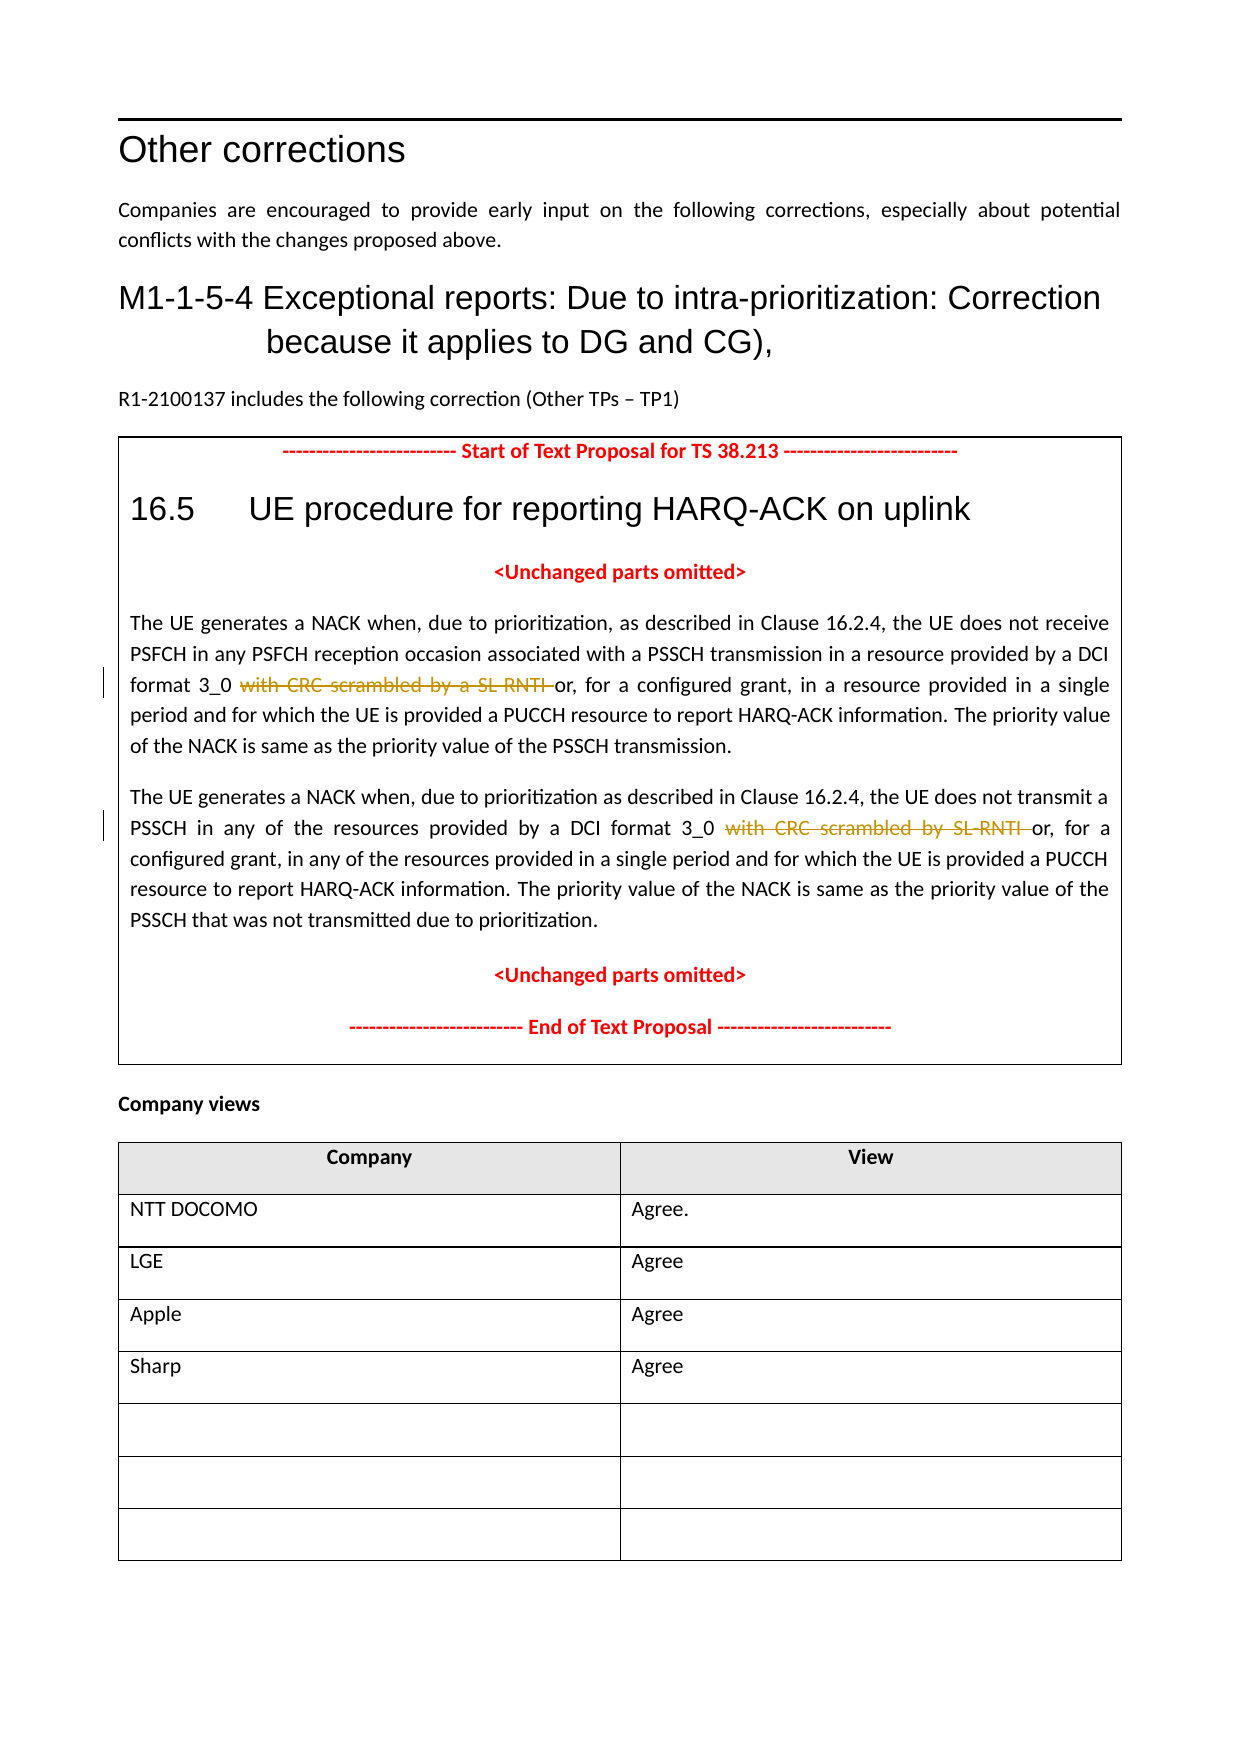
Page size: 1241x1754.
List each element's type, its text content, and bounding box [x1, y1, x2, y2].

table_header View [621, 1143, 1121, 1194]
table_cell NTT DOCOMO [119, 1195, 620, 1246]
table_cell Apple [119, 1300, 620, 1351]
table_cell [119, 1404, 620, 1456]
text Company views [118, 1090, 1122, 1117]
table_header Company [119, 1143, 620, 1194]
table_header -------------------------- Start of Text Proposal for TS 38.213 -------------------------- 16.5 UE procedure for reporting HARQ-ACK on uplink <Unchanged parts omitted> The UE generates a NACK when, due to prioritization, as described in Clause 16.2.4, the UE does not receive PSFCH in any PSFCH reception occasion associated with a PSSCH transmission in a resource provided by a DCI format 3_0 or, for a configured grant, in a resource provided in a single period and for which the UE is provided a PUCCH resource to report HARQ-ACK information. The priority value of the NACK is same as the priority value of the PSSCH transmission. The UE generates a NACK when, due to prioritization as described in Clause 16.2.4, the UE does not transmit a PSSCH in any of the resources provided by a DCI format 3_0 or, for a configured grant, in any of the resources provided in a single period and for which the UE is provided a PUCCH resource to report HARQ-ACK information. The priority value of the NACK is same as the priority value of the PSSCH that was not transmitted due to prioritization. <Unchanged parts omitted> -------------------------- End of Text Proposal -------------------------- [119, 438, 1121, 1064]
text R1-2100137 includes the following correction (Other TPs – TP1) [118, 385, 1122, 412]
table_cell [119, 1457, 620, 1508]
table_cell Agree. [621, 1195, 1121, 1246]
text Companies are encouraged to provide early input on the following corrections, especially about potential conflicts with the changes proposed above. [118, 196, 1122, 253]
table_cell LGE [119, 1248, 620, 1299]
table_cell Agree [621, 1352, 1121, 1403]
table_cell Sharp [119, 1352, 620, 1403]
table_cell Agree [621, 1300, 1121, 1351]
table_cell [621, 1509, 1121, 1560]
table_cell Agree [621, 1248, 1121, 1299]
subtitle M1-1-5-4 Exceptional reports: Due to intra-prioritization: Correction because it applies to DG and CG), [118, 278, 1122, 361]
table_cell [621, 1457, 1121, 1508]
subtitle Other corrections [118, 121, 1122, 171]
table_cell [621, 1404, 1121, 1456]
table_cell [119, 1509, 620, 1560]
